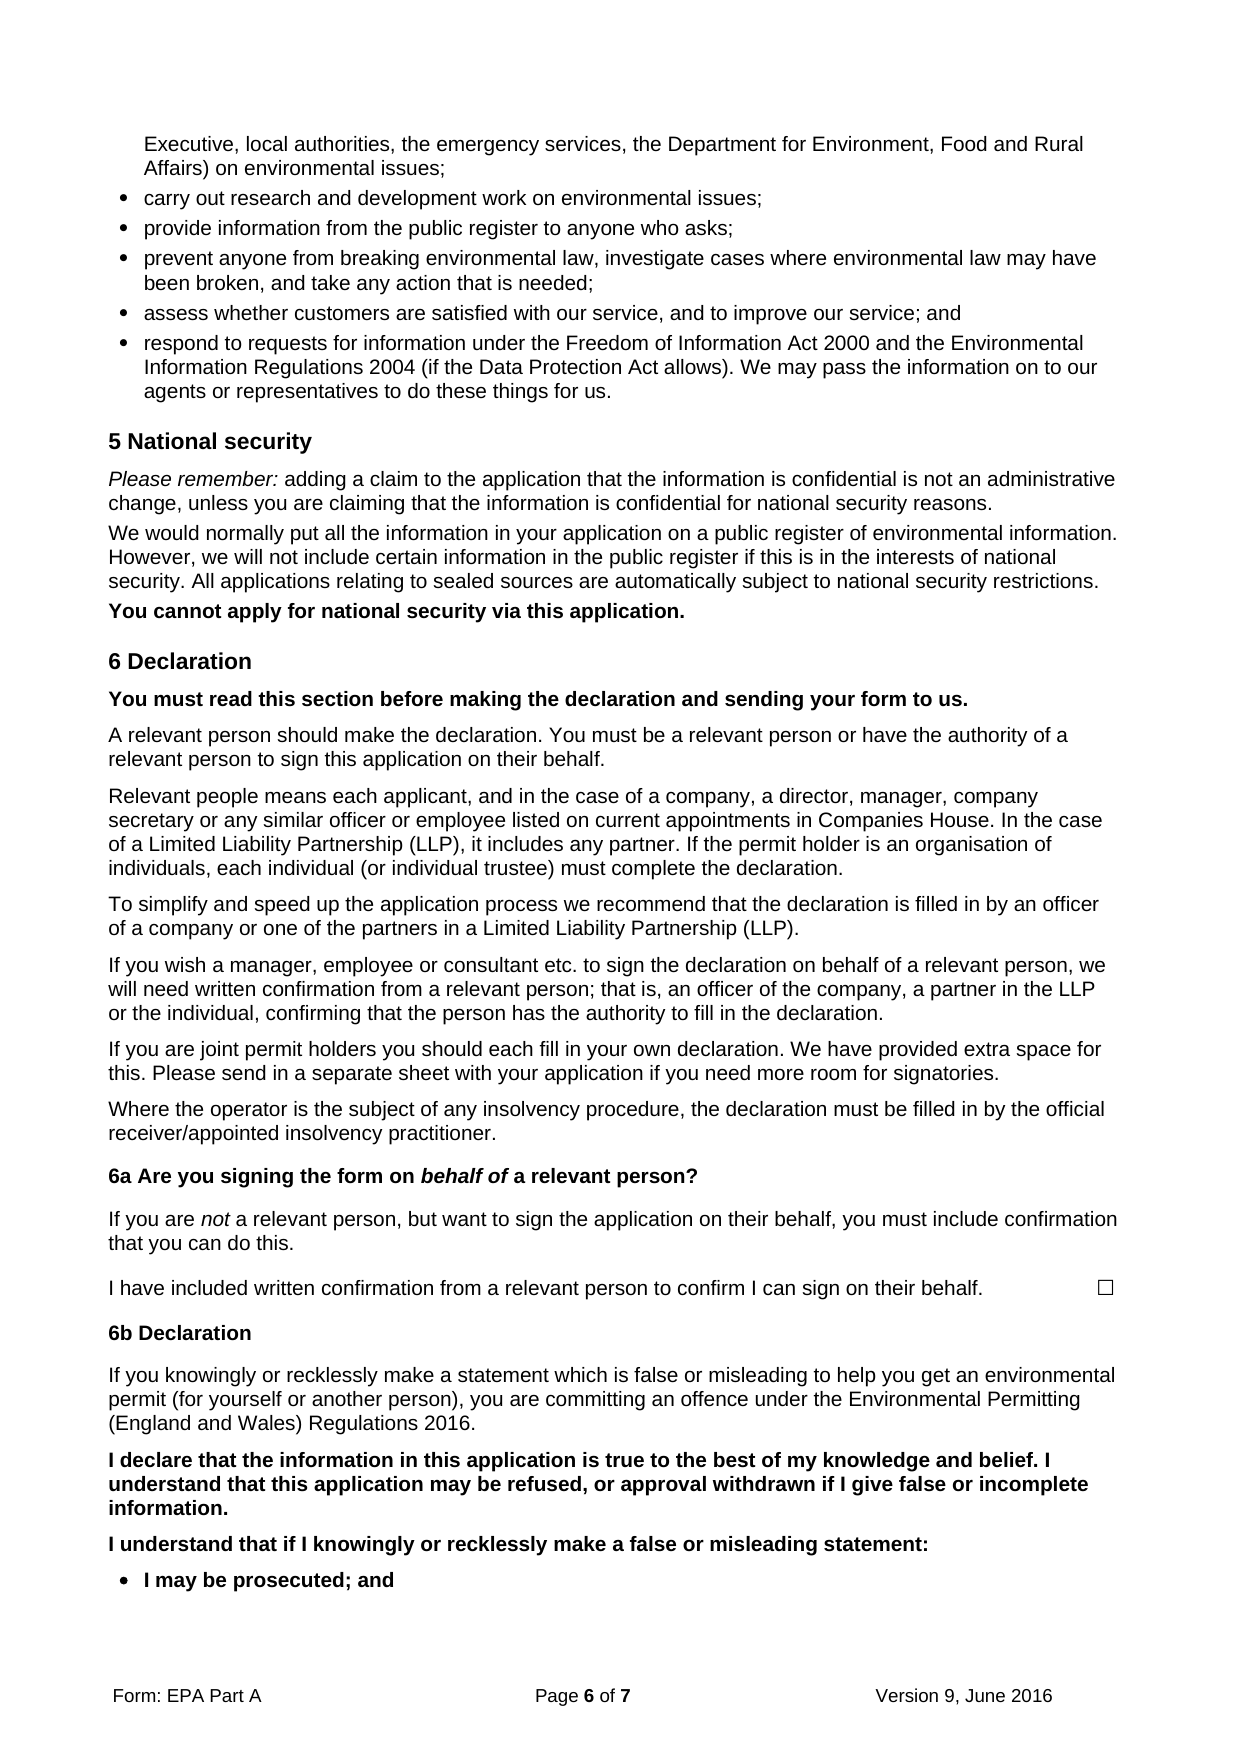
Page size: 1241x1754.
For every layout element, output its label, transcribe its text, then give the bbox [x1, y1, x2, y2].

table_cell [97, 125, 1131, 409]
table_cell 6 Declaration [97, 629, 1131, 681]
table_cell I have included written confirmation from a relevant person to confirm I can sign on their behalf. [97, 1261, 1085, 1308]
table_cell You must read this section before making the declaration and sending your form to us. A relevant person should make the declaration. You must be a relevant person or have the authority of a relevant person to sign this application on their behalf. Relevant people means each applicant, and in the case of a company, a director, manager, company secretary or any similar officer or employee listed on current appointments in Companies House. In the case of a Limited Liability Partnership (LLP), it includes any partner. If the permit holder is an organisation of individuals, each individual (or individual trustee) must complete the declaration. To simplify and speed up the application process we recommend that the declaration is filled in by an officer of a company or one of the partners in a Limited Liability Partnership (LLP). If you wish a manager, employee or consultant etc. to sign the declaration on behalf of a relevant person, we will need written confirmation from a relevant person; that is, an officer of the company, a partner in the LLP or the individual, confirming that the person has the authority to fill in the declaration. If you are joint permit holders you should each fill in your own declaration. We have provided extra space for this. Please send in a separate sheet with your application if you need more room for signatories. Where the operator is the subject of any insolvency procedure, the declaration must be filled in by the official receiver/appointed insolvency practitioner. [97, 681, 1131, 1151]
table_cell Please remember: adding a claim to the application that the information is confidential is not an administrative change, unless you are claiming that the information is confidential for national security reasons. We would normally put all the information in your application on a public register of environmental information. However, we will not include certain information in the public register if this is in the interests of national security. All applications relating to sealed sources are automatically subject to national security restrictions. You cannot apply for national security via this application. [97, 460, 1131, 629]
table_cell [97, 1351, 1131, 1599]
table_cell 6a Are you signing the form on behalf of a relevant person? [97, 1151, 1131, 1194]
table_cell 5 National security [97, 409, 1131, 460]
table_cell 6b Declaration [97, 1308, 1131, 1351]
table_cell If you are not a relevant person, but want to sign the application on their behalf, you must include confirmation that you can do this. [97, 1194, 1131, 1261]
